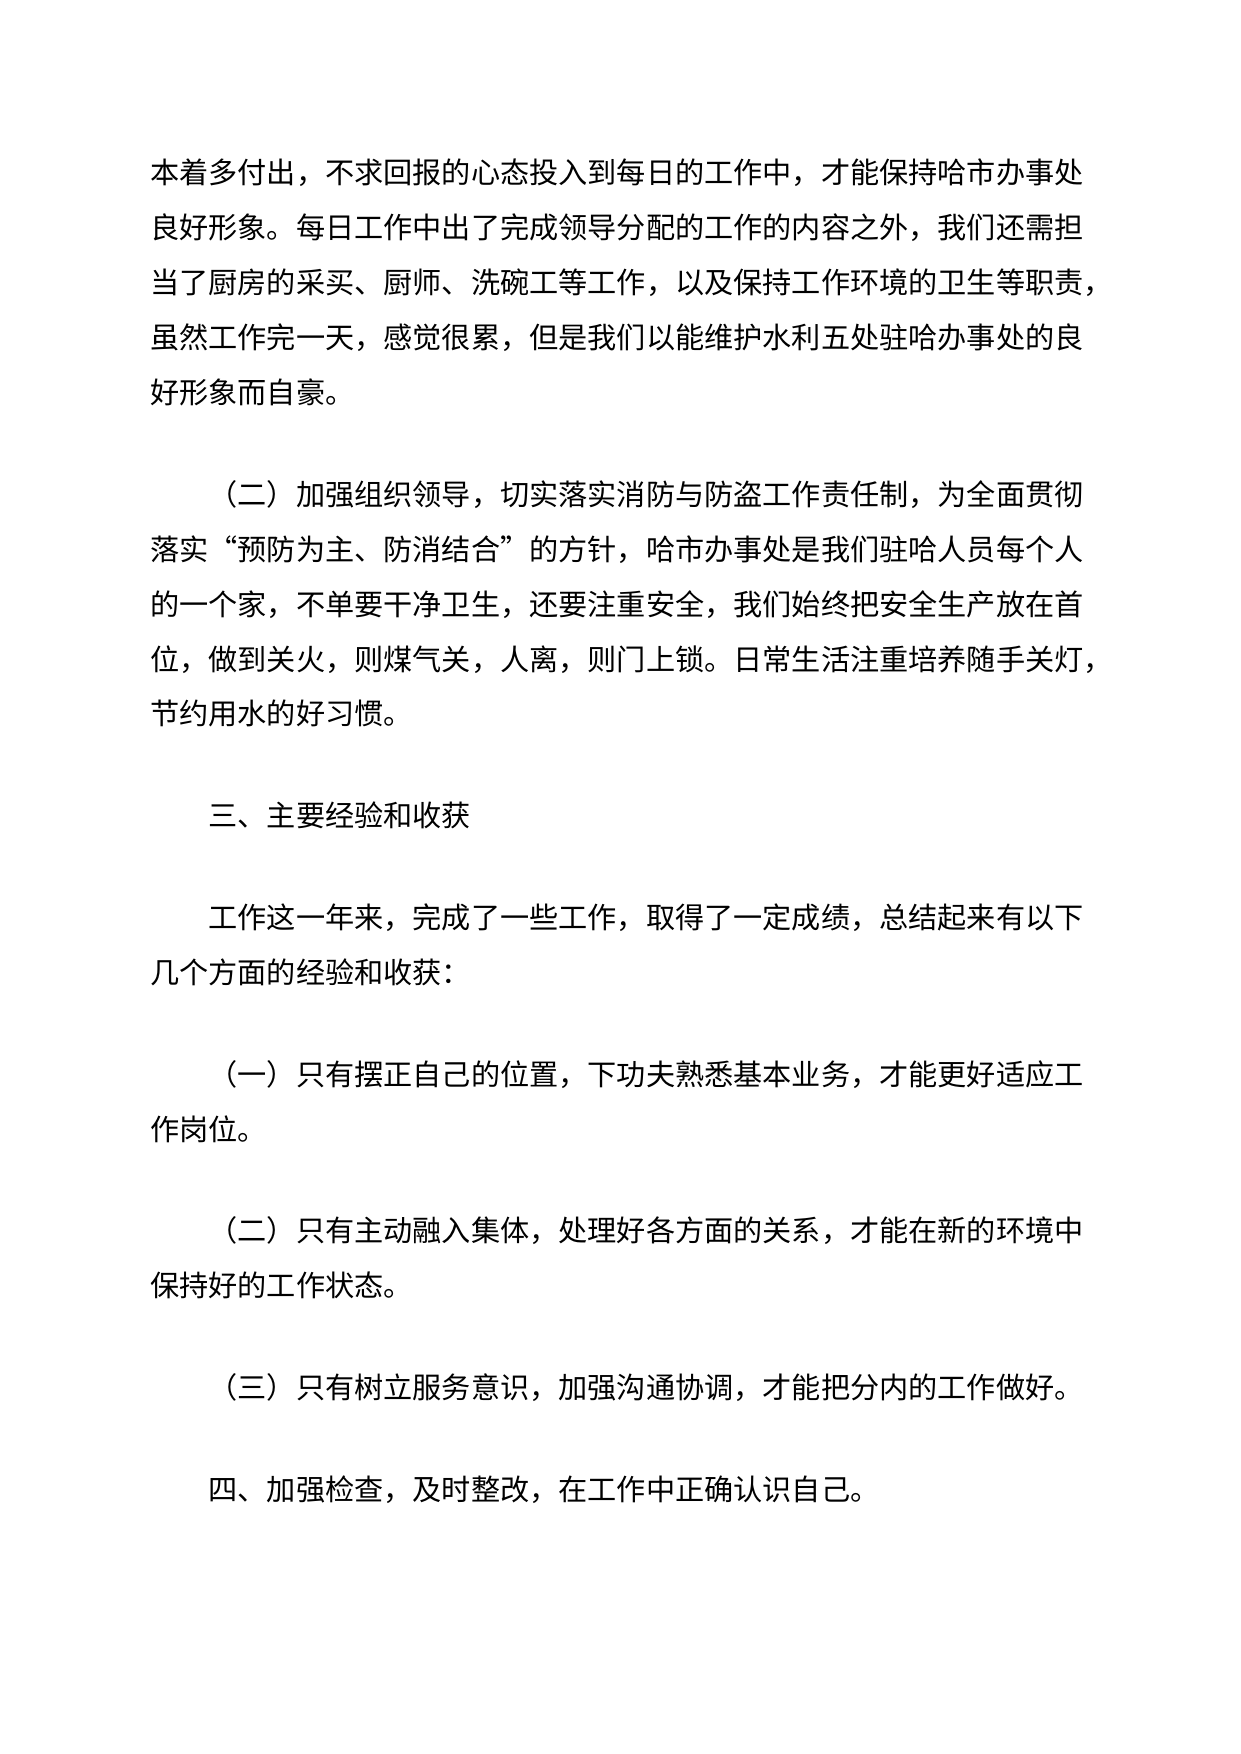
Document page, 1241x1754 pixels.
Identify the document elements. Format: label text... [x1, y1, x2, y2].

text 工作这一年来，完成了一些工作，取得了一定成绩，总结起来有以下几个方面的经验和收获： [150, 894, 1090, 992]
text 四、加强检查，及时整改，在工作中正确认识自己。 [150, 1466, 1090, 1508]
text （二）只有主动融入集体，处理好各方面的关系，才能在新的环境中保持好的工作状态。 [150, 1208, 1090, 1305]
text （二）加强组织领导，切实落实消防与防盗工作责任制，为全面贯彻落实“预防为主、防消结合”的方针，哈市办事处是我们驻哈人员每个人的一个家，不单要干净卫生，还要注重安全，我们始终把安全生产放在首位，做到关火，则煤气关，人离，则门上锁。日常生活注重培养随手关灯，节约用水的好习惯。 [150, 471, 1090, 733]
text （三）只有树立服务意识，加强沟通协调，才能把分内的工作做好。 [150, 1364, 1090, 1407]
text （一）只有摆正自己的位置，下功夫熟悉基本业务，才能更好适应工作岗位。 [150, 1051, 1090, 1148]
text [150, 150, 1090, 412]
text 三、主要经验和收获 [150, 793, 1090, 835]
